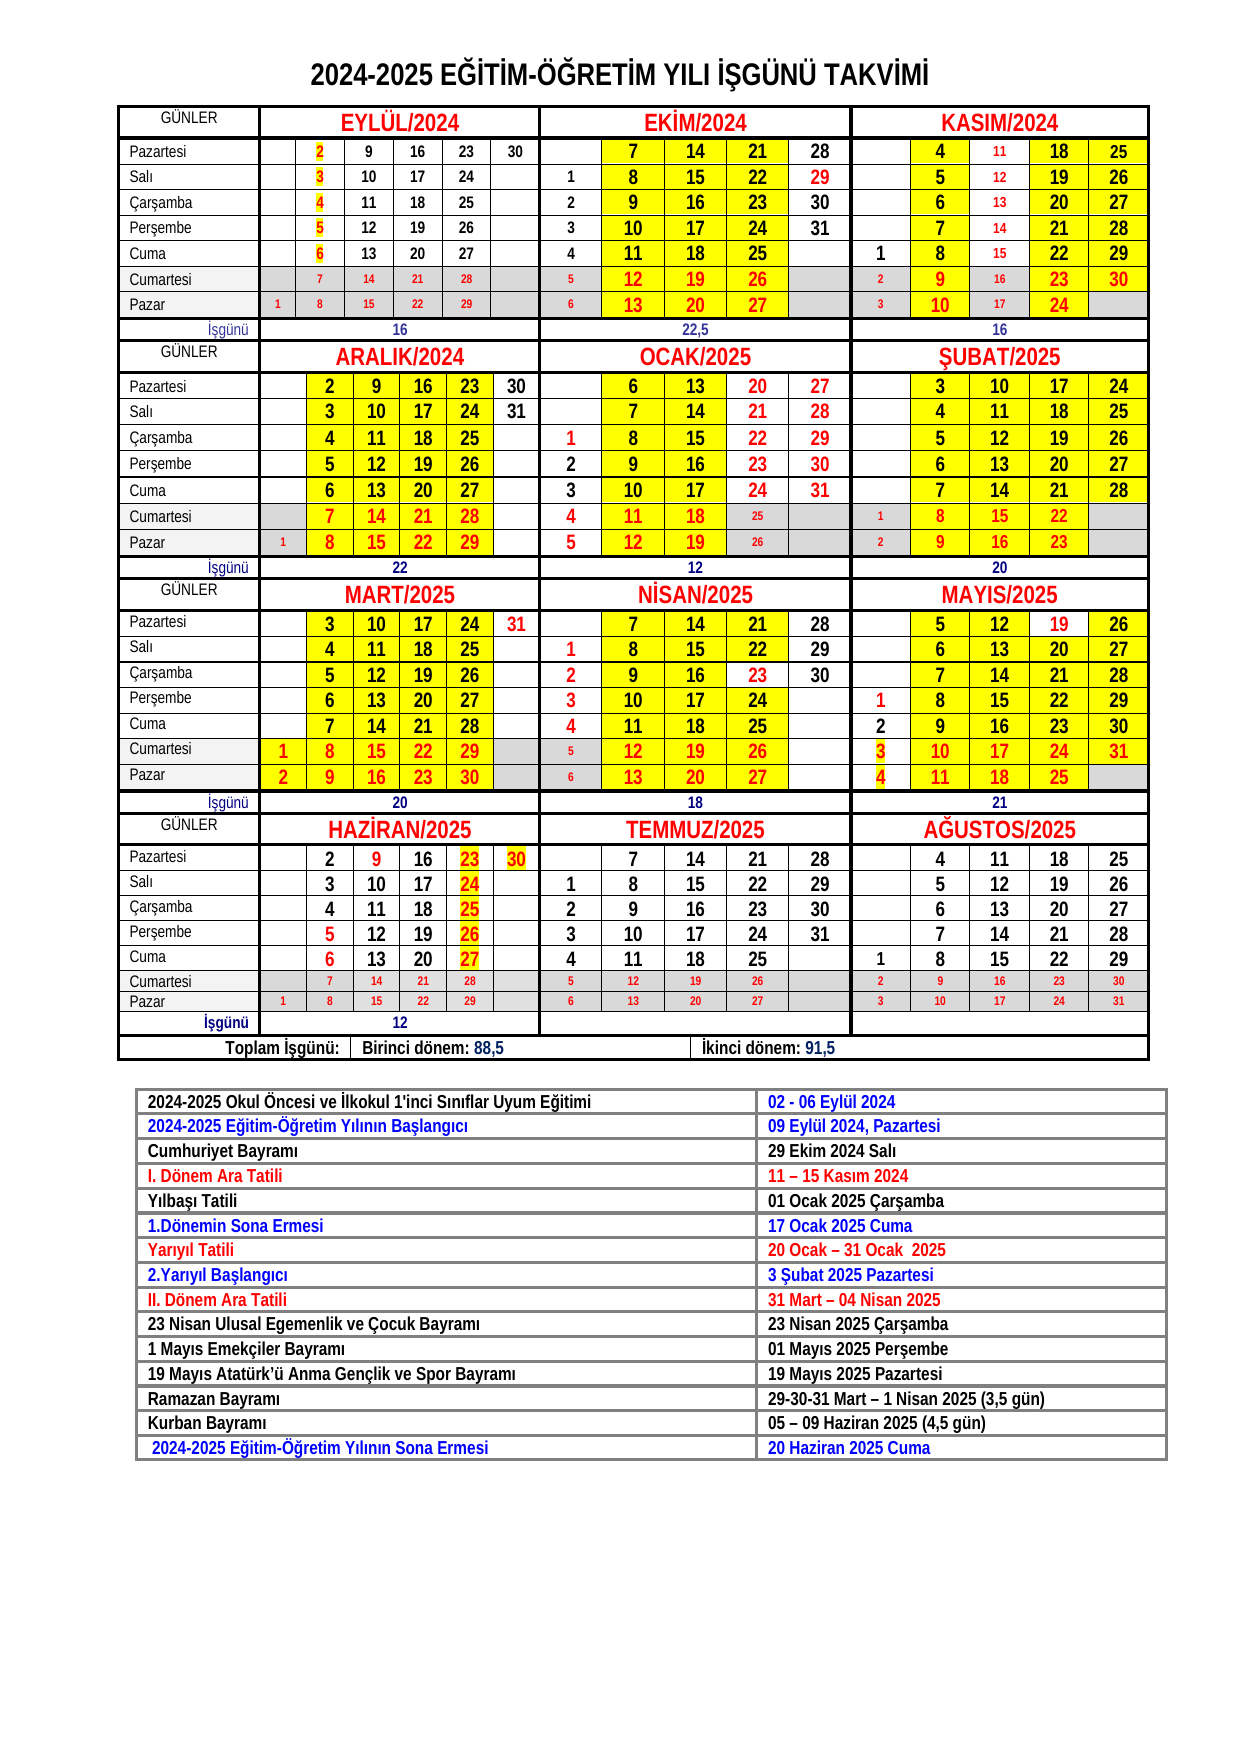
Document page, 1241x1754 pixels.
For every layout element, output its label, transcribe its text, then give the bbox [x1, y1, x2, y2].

table_cell 18 [400, 425, 446, 450]
table_cell [261, 451, 306, 476]
table_cell 20 [1030, 451, 1088, 476]
table_cell [261, 688, 306, 713]
table_cell 19 [400, 663, 446, 687]
table_cell 17 [665, 216, 726, 240]
table_cell 15 [354, 530, 399, 555]
table_cell 7 [602, 140, 664, 163]
table_cell [853, 612, 910, 636]
table_cell 12 [541, 558, 849, 577]
table_cell 24 [727, 216, 788, 240]
table_cell 23 [447, 846, 460, 870]
table_cell 22 [394, 292, 442, 317]
table_cell [853, 140, 910, 163]
table_cell 17 [970, 739, 1029, 764]
table_cell 13 [602, 765, 664, 789]
table_cell 16 [970, 267, 1029, 291]
table_cell 28 [1089, 478, 1147, 502]
table_cell 11 [970, 140, 1029, 163]
table_cell 6 [307, 946, 353, 970]
table_cell 13 [345, 241, 393, 266]
table_cell 8 [911, 504, 969, 529]
table_cell 15 [970, 504, 1029, 529]
table_cell [494, 946, 538, 970]
table_cell 21 [1030, 663, 1088, 687]
table_cell 8 [911, 688, 969, 713]
table_cell 15 [354, 739, 399, 764]
table_cell 16 [394, 140, 442, 163]
table_cell 23 Nisan 2025 Çarşamba [758, 1313, 1165, 1335]
table_cell Yarıyıl Tatili [138, 1239, 755, 1261]
table_cell 21 [394, 267, 442, 291]
table_cell 1 [541, 425, 601, 450]
table_cell 3 [541, 478, 601, 502]
table_cell 2 [296, 140, 344, 163]
table_cell 3 [541, 688, 601, 713]
table_cell 15 [970, 241, 1029, 266]
table_cell 17 [665, 688, 726, 713]
table_cell [853, 846, 910, 870]
table_cell 29 Ekim 2024 Salı [758, 1140, 1165, 1162]
table_cell 5 [911, 871, 969, 895]
table_cell 4 [307, 896, 353, 920]
table_cell 20 [727, 374, 788, 398]
table_cell 2 [853, 530, 910, 555]
table_cell 3 [541, 216, 601, 240]
table_cell 6 [307, 478, 353, 502]
table_cell 31 [789, 216, 849, 240]
table_cell Pazar [120, 765, 258, 789]
table_cell [261, 478, 306, 502]
table_cell 23 [1030, 714, 1088, 738]
table_cell 09 Eylül 2024, Pazartesi [758, 1115, 1165, 1137]
table_cell [261, 504, 306, 529]
table_cell 6 [602, 374, 664, 398]
table_cell 30 [789, 190, 849, 214]
table_cell 23 [1030, 530, 1088, 555]
table_cell 7 [911, 478, 969, 502]
table_cell İşgünü [120, 793, 258, 812]
table_cell [494, 425, 538, 450]
table_cell 21 [400, 714, 446, 738]
table_cell 3 [307, 399, 353, 424]
table_cell Pazar [120, 292, 258, 317]
table_cell [541, 140, 601, 163]
table_cell 1 [541, 871, 601, 895]
table_cell 5 [541, 267, 601, 291]
table_cell 16 [970, 530, 1029, 555]
table_cell 1 [261, 992, 306, 1011]
table_cell 20 [665, 292, 726, 317]
table_cell HAZİRAN/2025 [261, 815, 538, 843]
table_cell 28 [789, 399, 849, 424]
table_cell 14 [665, 140, 726, 163]
table_cell 1 [853, 241, 910, 266]
table_cell 27 [1089, 896, 1147, 920]
table_cell [494, 637, 538, 661]
table_cell 28 [447, 971, 493, 991]
table_cell 2 [853, 714, 910, 738]
table_cell 17 [1030, 374, 1088, 398]
table_cell Perşembe [120, 921, 258, 945]
table_cell 13 [970, 896, 1029, 920]
table_cell 8 [602, 637, 664, 661]
table_cell 10 [602, 688, 664, 713]
table_cell Birinci dönem: 88,5 [351, 1037, 690, 1058]
table_cell ŞUBAT/2025 [853, 342, 1147, 371]
table_cell 19 [400, 451, 446, 476]
table_cell 27 [447, 946, 460, 970]
table_cell 11 [911, 765, 931, 789]
table_cell [494, 451, 538, 476]
table_cell 24 [1030, 992, 1088, 1011]
table_cell [491, 165, 538, 189]
table_cell [853, 871, 910, 895]
table_cell [789, 267, 849, 291]
table_cell 3 [911, 374, 969, 398]
table_cell 19 [1030, 165, 1088, 189]
table_cell NİSAN/2025 [541, 580, 849, 609]
table_cell Cuma [120, 714, 258, 738]
table_cell 16 [970, 971, 1029, 991]
table_cell 24 [727, 478, 788, 502]
table_cell Çarşamba [120, 190, 258, 214]
table_cell 20 Haziran 2025 Cuma [758, 1437, 1165, 1458]
table_cell 5 [541, 971, 601, 991]
table_cell [789, 739, 849, 764]
table_cell [541, 846, 601, 870]
table_cell 21 [400, 971, 446, 991]
table_cell [261, 663, 306, 687]
table_cell 25 [1030, 765, 1050, 789]
table_cell 8 [602, 871, 664, 895]
table_cell 28 [443, 267, 490, 291]
table_cell 12 [970, 871, 1029, 895]
table_cell 30 [494, 374, 538, 398]
table_cell Çarşamba [120, 663, 258, 687]
table_cell 13 [602, 292, 664, 317]
table_cell 23 [443, 140, 490, 163]
table_cell 8 [602, 425, 664, 450]
table_cell 7 [307, 971, 353, 991]
table_cell 2 [307, 846, 353, 870]
table_cell 25 [1089, 846, 1147, 870]
table_cell OCAK/2025 [541, 342, 849, 371]
table_cell 11 [602, 504, 664, 529]
table_cell [853, 165, 910, 189]
table_cell 23 [1030, 971, 1088, 991]
table_cell 1 [261, 530, 306, 555]
table_cell 22 [1030, 946, 1088, 970]
table_cell 9 [602, 663, 664, 687]
table_cell 16 [400, 846, 446, 870]
table_cell 22 [727, 425, 788, 450]
table_cell 17 [970, 292, 1029, 317]
table_cell 21 [727, 140, 788, 163]
table_cell 18 [400, 637, 446, 661]
table_cell 15 [665, 637, 726, 661]
table_cell 23 [727, 663, 788, 687]
table_cell 7 [911, 663, 969, 687]
table_cell 16 [665, 451, 726, 476]
table_cell 26 [447, 921, 460, 945]
table_cell 28 [447, 714, 493, 738]
table_cell 22 [400, 739, 446, 764]
table_cell Cumartesi [120, 504, 258, 529]
table_cell I. Dönem Ara Tatili [138, 1165, 755, 1187]
table_cell 24 [479, 871, 493, 895]
table_cell 29-30-31 Mart – 1 Nisan 2025 (3,5 gün) [758, 1388, 1165, 1409]
table_cell 13 [970, 190, 1029, 214]
table_cell 26 [1089, 871, 1147, 895]
table_cell 8 [911, 946, 969, 970]
table_cell 13 [665, 374, 726, 398]
table_cell 14 [665, 399, 726, 424]
table_cell 6 [541, 292, 601, 317]
table_cell 24 [727, 688, 788, 713]
table_cell Cumartesi [120, 739, 258, 764]
table_cell 9 [345, 140, 393, 163]
table_cell 30 [494, 846, 507, 870]
table_cell 3 [853, 292, 910, 317]
table_cell 29 [447, 992, 493, 1011]
table_cell 9 [602, 190, 664, 214]
table_cell 18 [665, 241, 726, 266]
table_cell 21 [1030, 921, 1088, 945]
table_cell 18 [1030, 399, 1088, 424]
table_cell 24 [727, 921, 788, 945]
table_cell 24 [447, 612, 493, 636]
table_cell 5 [911, 425, 969, 450]
table_cell 10 [345, 165, 393, 189]
table_cell 23 Nisan Ulusal Egemenlik ve Çocuk Bayramı [138, 1313, 755, 1335]
table_cell 12 [602, 530, 664, 555]
table_cell 28 [1089, 663, 1147, 687]
table_cell 4 [541, 946, 601, 970]
table_cell 12 [970, 425, 1029, 450]
table_cell 23 [727, 896, 788, 920]
table_cell 18 [400, 896, 446, 920]
table_cell 31 [789, 921, 849, 945]
table_cell 10 [354, 612, 399, 636]
table_cell 12 [602, 971, 664, 991]
table_cell 5 [307, 451, 353, 476]
table_cell 2024-2025 Eğitim-Öğretim Yılının Sona Ermesi [138, 1437, 755, 1458]
table_cell [853, 216, 910, 240]
table_cell 26 [727, 739, 788, 764]
table_cell 30 [1089, 267, 1147, 291]
table_cell 3 [307, 871, 353, 895]
table_cell 10 [602, 216, 664, 240]
table_cell 23 [727, 190, 788, 214]
table_cell 14 [970, 663, 1029, 687]
table_cell [494, 478, 538, 502]
table_cell 2.Yarıyıl Başlangıcı [138, 1264, 755, 1286]
table_cell 11 [354, 637, 399, 661]
table_cell [261, 140, 295, 163]
table_cell 9 [354, 846, 399, 870]
table_cell 3 Şubat 2025 Pazartesi [758, 1264, 1165, 1286]
table_cell 29 [789, 871, 849, 895]
table_cell 5 [296, 216, 344, 240]
table_cell 5 [307, 921, 353, 945]
table_cell 19 [665, 267, 726, 291]
table_cell [494, 871, 538, 895]
table_cell 7 [307, 714, 353, 738]
table_cell 15 [665, 425, 726, 450]
table_cell 17 [400, 871, 446, 895]
table_cell 29 [447, 530, 493, 555]
table_cell 10 [911, 739, 969, 764]
table_cell 2 [853, 971, 910, 991]
table_cell 27 [447, 688, 493, 713]
table_cell İşgünü [120, 1012, 258, 1033]
table_cell Ramazan Bayramı [138, 1388, 755, 1409]
table_cell 20 [1030, 637, 1088, 661]
table_cell 4 [307, 637, 353, 661]
table_cell 25 [447, 896, 460, 920]
table_cell 21 [1030, 478, 1088, 502]
table_cell [853, 478, 910, 502]
table_cell [1089, 292, 1147, 317]
table_cell [789, 241, 849, 266]
table_cell 7 [602, 612, 664, 636]
table_cell [789, 292, 849, 317]
table_cell [494, 992, 538, 1011]
table_cell 4 [853, 765, 876, 789]
table_cell 22 [1030, 241, 1088, 266]
table_cell [491, 216, 538, 240]
table_cell 15 [970, 688, 1029, 713]
table_cell Cuma [120, 946, 258, 970]
table_cell Salı [120, 637, 258, 661]
table_cell 1 [853, 504, 910, 529]
table_cell 19 [1030, 871, 1088, 895]
table_cell [494, 971, 538, 991]
table_cell 9 [354, 374, 399, 398]
table_header 2024-2025 Okul Öncesi ve İlkokul 1'inci Sınıflar Uyum Eğitimi [138, 1091, 755, 1112]
table_cell 20 [1030, 190, 1088, 214]
table_cell 20 [394, 241, 442, 266]
table_cell 24 [1030, 739, 1088, 764]
table_cell 8 [307, 992, 353, 1011]
table_cell 29 [1089, 946, 1147, 970]
table_cell 8 [911, 241, 969, 266]
table_cell 29 [789, 637, 849, 661]
table_cell 14 [354, 714, 399, 738]
table_header 02 - 06 Eylül 2024 [758, 1091, 1165, 1112]
table_cell Cumartesi [120, 267, 258, 291]
table_cell 31 [494, 612, 538, 636]
table_cell 01 Ocak 2025 Çarşamba [758, 1190, 1165, 1211]
table_cell 15 [354, 992, 399, 1011]
table_cell 16 [665, 896, 726, 920]
table_cell Toplam İşgünü: [120, 1037, 350, 1058]
table_cell 8 [296, 292, 344, 317]
table_cell 22 [261, 558, 538, 577]
table_cell 11 – 15 Kasım 2024 [758, 1165, 1165, 1187]
table_header KASIM/2024 [853, 108, 1147, 136]
table_cell 12 [970, 165, 1029, 189]
table_cell 2 [261, 765, 306, 789]
table_cell [261, 612, 306, 636]
table_cell 18 [665, 946, 726, 970]
table_cell 10 [354, 871, 399, 895]
table_cell GÜNLER [120, 580, 258, 609]
table_cell [494, 688, 538, 713]
table_cell 31 [494, 399, 538, 424]
table_cell 31 [1089, 992, 1147, 1011]
table_cell 24 [1089, 374, 1147, 398]
table_cell 3 [296, 165, 344, 189]
table_cell 05 – 09 Haziran 2025 (4,5 gün) [758, 1412, 1165, 1434]
table_header GÜNLER [120, 108, 258, 136]
table_cell 17 Ocak 2025 Cuma [758, 1215, 1165, 1236]
table_cell 16 [665, 190, 726, 214]
table_cell Perşembe [120, 688, 258, 713]
table_cell 2 [541, 451, 601, 476]
table_cell Pazartesi [120, 374, 258, 398]
table_cell 1 [853, 688, 910, 713]
table_cell 22,5 [541, 320, 849, 339]
table_cell 23 [447, 374, 493, 398]
table_cell [853, 896, 910, 920]
table_cell 7 [296, 267, 344, 291]
table_cell 7 [307, 504, 353, 529]
table_cell 8 [602, 165, 664, 189]
table_cell 27 [1089, 190, 1147, 214]
table_cell 26 [727, 267, 788, 291]
table_cell [491, 190, 538, 214]
table_cell 4 [911, 846, 969, 870]
table_cell Cuma [120, 241, 258, 266]
table_cell 19 [665, 971, 726, 991]
table_cell 27 [443, 241, 490, 266]
table_cell [261, 165, 295, 189]
table_cell 7 [602, 846, 664, 870]
table_cell [541, 612, 601, 636]
table_cell [261, 871, 306, 895]
table_cell [1089, 765, 1147, 789]
table_cell 20 [400, 688, 446, 713]
table_cell 22 [1030, 688, 1088, 713]
table_cell 9 [911, 971, 969, 991]
table_cell 9 [307, 765, 353, 789]
table_cell [853, 663, 910, 687]
table_cell 13 [354, 688, 399, 713]
table_cell 10 [354, 399, 399, 424]
table_cell 14 [354, 504, 399, 529]
table_cell 16 [354, 765, 399, 789]
table_cell 19 [665, 739, 726, 764]
table_cell 22 [400, 992, 446, 1011]
table_cell 20 [261, 793, 538, 812]
table_cell 19 [394, 216, 442, 240]
table_cell 12 [261, 1012, 538, 1033]
table_cell 13 [354, 946, 399, 970]
table_cell 4 [541, 241, 601, 266]
table_cell 2 [853, 267, 910, 291]
table_cell 1 [261, 739, 306, 764]
table_cell 6 [911, 896, 969, 920]
table_cell 2 [541, 896, 601, 920]
table_cell 22 [1030, 504, 1088, 529]
table_cell [789, 688, 849, 713]
table_cell 14 [970, 216, 1029, 240]
table_cell 21 [1030, 216, 1088, 240]
table_cell 29 [447, 739, 493, 764]
table_cell 20 [665, 992, 726, 1011]
table_cell 10 [911, 292, 969, 317]
table_cell 16 [400, 374, 446, 398]
table_cell 12 [354, 663, 399, 687]
table_cell GÜNLER [120, 342, 258, 371]
table_cell 14 [665, 846, 726, 870]
table_cell [494, 921, 538, 945]
table_cell [541, 399, 601, 424]
table_cell 6 [911, 637, 969, 661]
table_cell 17 [665, 478, 726, 502]
table_cell 27 [727, 292, 788, 317]
table_cell 3 [853, 739, 910, 764]
table_cell 20 [400, 478, 446, 502]
table_cell 9 [602, 451, 664, 476]
table_cell 31 Mart – 04 Nisan 2025 [758, 1289, 1165, 1310]
table_cell [853, 399, 910, 424]
table_cell 4 [541, 504, 601, 529]
table_cell Perşembe [120, 216, 258, 240]
table_cell 1 [853, 946, 910, 970]
table_cell [853, 637, 910, 661]
table_cell 23 [400, 765, 446, 789]
table_cell 25 [447, 637, 493, 661]
table_cell 27 [727, 765, 788, 789]
table_cell 29 [1089, 241, 1147, 266]
table_cell 4 [307, 425, 353, 450]
table_cell Pazartesi [120, 140, 258, 163]
table_cell 11 [602, 946, 664, 970]
table_cell 30 [789, 896, 849, 920]
table_cell 4 [885, 765, 910, 789]
table_cell 15 [665, 165, 726, 189]
table_cell 14 [970, 478, 1029, 502]
table_cell 6 [296, 241, 344, 266]
table_cell 18 [1030, 846, 1088, 870]
table_cell 25 [1089, 140, 1147, 163]
table_cell 20 [400, 946, 446, 970]
table_cell 1 Mayıs Emekçiler Bayramı [138, 1338, 755, 1359]
table_cell 22 [727, 165, 788, 189]
table_cell [494, 896, 538, 920]
table_cell 28 [447, 504, 493, 529]
table_cell 2 [307, 374, 353, 398]
table_cell 18 [1030, 140, 1088, 163]
table_cell Pazartesi [120, 612, 258, 636]
table_cell 17 [400, 399, 446, 424]
table_cell Yılbaşı Tatili [138, 1190, 755, 1211]
table_cell 14 [665, 612, 726, 636]
table_cell 17 [400, 612, 446, 636]
table_cell 13 [602, 992, 664, 1011]
table_cell 12 [602, 267, 664, 291]
table_cell II. Dönem Ara Tatili [138, 1289, 755, 1310]
table_cell 21 [400, 504, 446, 529]
table_cell [261, 971, 306, 991]
table_cell 1.Dönemin Sona Ermesi [138, 1215, 755, 1236]
table_cell 2024-2025 Eğitim-Öğretim Yılının Başlangıcı [138, 1115, 755, 1137]
table_cell [261, 921, 306, 945]
table_cell 20 [665, 765, 726, 789]
table_cell 30 [789, 663, 849, 687]
table_cell Çarşamba [120, 896, 258, 920]
table_cell Çarşamba [120, 425, 258, 450]
table_cell 11 [970, 846, 1029, 870]
table_cell [261, 267, 295, 291]
table_cell 23 [727, 451, 788, 476]
table_cell Cumhuriyet Bayramı [138, 1140, 755, 1162]
table_cell 29 [1089, 688, 1147, 713]
table_cell [494, 663, 538, 687]
table_cell 16 [853, 320, 1147, 339]
table_cell [261, 714, 306, 738]
table_cell 15 [345, 292, 393, 317]
table_cell 4 [541, 714, 601, 738]
table_cell [494, 530, 538, 555]
table_cell 9 [602, 896, 664, 920]
table_cell 20 [853, 558, 1147, 577]
table_cell 23 [1030, 267, 1088, 291]
table_cell MART/2025 [261, 580, 538, 609]
table_cell [261, 425, 306, 450]
table_cell 30 [789, 451, 849, 476]
table_cell 12 [345, 216, 393, 240]
table_cell 26 [1089, 165, 1147, 189]
table_cell 27 [447, 478, 493, 502]
table_cell 1 [261, 292, 295, 317]
table_cell [789, 530, 849, 555]
table_cell 24 [447, 399, 493, 424]
table_cell 27 [1089, 451, 1147, 476]
table_cell 11 [602, 714, 664, 738]
table_header EYLÜL/2024 [261, 108, 538, 136]
table_cell 10 [602, 921, 664, 945]
table_cell MAYIS/2025 [853, 580, 1147, 609]
table_cell 16 [970, 714, 1029, 738]
table_cell 25 [727, 241, 788, 266]
table_cell 11 [354, 425, 399, 450]
table_cell 26 [447, 451, 493, 476]
table_cell [261, 896, 306, 920]
table_cell 26 [443, 216, 490, 240]
table_cell 27 [727, 992, 788, 1011]
table_cell 25 [479, 896, 493, 920]
table_cell [789, 946, 849, 970]
table_cell İşgünü [120, 320, 258, 339]
table_cell 12 [970, 612, 1029, 636]
table_cell TEMMUZ/2025 [541, 815, 849, 843]
table_cell 01 Mayıs 2025 Perşembe [758, 1338, 1165, 1359]
table_cell Cuma [120, 478, 258, 502]
table_cell [853, 425, 910, 450]
table_cell 25 [727, 504, 788, 529]
table_cell 3 [853, 992, 910, 1011]
table_cell 8 [307, 530, 353, 555]
table_cell 12 [354, 451, 399, 476]
table_cell 11 [345, 190, 393, 214]
table_cell 16 [665, 663, 726, 687]
table_cell 23 [479, 846, 493, 870]
table_cell 25 [727, 714, 788, 738]
table_cell [261, 374, 306, 398]
table_cell 27 [479, 946, 493, 970]
table_cell 5 [307, 663, 353, 687]
table_cell 2 [541, 190, 601, 214]
table_cell 19 [1030, 425, 1088, 450]
table_cell 6 [911, 190, 969, 214]
table_cell 24 [447, 871, 460, 895]
table_cell 11 [970, 399, 1029, 424]
table_cell 6 [307, 688, 353, 713]
table_cell [261, 637, 306, 661]
table_cell 21 [727, 846, 788, 870]
table_cell 10 [911, 992, 969, 1011]
table_cell 4 [911, 399, 969, 424]
table_cell GÜNLER [120, 815, 258, 843]
table_cell [494, 765, 538, 789]
table_cell 11 [354, 896, 399, 920]
table_cell 21 [853, 793, 1147, 812]
table_cell [261, 216, 295, 240]
table_cell 1 [541, 165, 601, 189]
table_cell 7 [911, 216, 969, 240]
table_cell 28 [789, 140, 849, 163]
table_cell 28 [1089, 921, 1147, 945]
table_cell [789, 504, 849, 529]
table_cell 30 [1089, 714, 1147, 738]
table_cell 28 [789, 612, 849, 636]
table_cell 11 [949, 765, 969, 789]
table_cell Salı [120, 871, 258, 895]
table_cell AĞUSTOS/2025 [853, 815, 1147, 843]
table_cell 5 [911, 612, 969, 636]
table_cell [491, 241, 538, 266]
table_cell [853, 921, 910, 945]
table_cell [789, 992, 849, 1011]
table_cell [261, 241, 295, 266]
table_cell Perşembe [120, 451, 258, 476]
table_cell [491, 292, 538, 317]
table_cell [494, 714, 538, 738]
table_cell 22 [400, 530, 446, 555]
table_cell 22 [727, 871, 788, 895]
table_cell 8 [307, 739, 353, 764]
table_cell Salı [120, 399, 258, 424]
table_cell 16 [261, 320, 538, 339]
table_cell 19 [1030, 612, 1088, 636]
table_cell 29 [789, 165, 849, 189]
table_cell [853, 451, 910, 476]
table_cell 18 [970, 765, 990, 789]
table_cell 10 [970, 374, 1029, 398]
table_cell [853, 374, 910, 398]
table_cell 25 [443, 190, 490, 214]
table_cell İkinci dönem: 91,5 [691, 1037, 1147, 1058]
table_cell 3 [307, 612, 353, 636]
table_cell [261, 946, 306, 970]
table_cell 28 [789, 846, 849, 870]
table_cell 4 [296, 190, 344, 214]
table_cell 9 [911, 530, 969, 555]
table_cell 30 [1089, 971, 1147, 991]
table_cell 20 Ocak – 31 Ocak 2025 [758, 1239, 1165, 1261]
table_cell 25 [1068, 765, 1088, 789]
table_cell 22 [727, 637, 788, 661]
table_cell Pazar [120, 530, 258, 555]
table_cell 14 [970, 921, 1029, 945]
table_cell 30 [447, 765, 493, 789]
table_cell [261, 846, 306, 870]
table_cell 17 [665, 921, 726, 945]
table_cell 10 [602, 478, 664, 502]
table_cell 26 [1089, 612, 1147, 636]
table_cell 28 [1089, 216, 1147, 240]
table_header EKİM/2024 [541, 108, 849, 136]
table_cell 5 [911, 165, 969, 189]
table_cell [1089, 504, 1147, 529]
table_cell 6 [541, 992, 601, 1011]
table_cell [541, 374, 601, 398]
table_cell 21 [727, 612, 788, 636]
table_cell 15 [970, 946, 1029, 970]
table_cell 18 [394, 190, 442, 214]
text 2024-2025 EĞİTİM-ÖĞRETİM YILI İŞGÜNÜ TAKVİMİ [148, 56, 1093, 92]
table_cell 13 [354, 478, 399, 502]
table_cell 18 [665, 714, 726, 738]
table_cell 26 [1089, 425, 1147, 450]
table_cell 19 [665, 530, 726, 555]
table_cell 4 [911, 140, 969, 163]
table_cell [789, 971, 849, 991]
table_cell 19 Mayıs 2025 Pazartesi [758, 1363, 1165, 1384]
table_cell 21 [727, 399, 788, 424]
table_cell 14 [354, 971, 399, 991]
table_cell [789, 765, 849, 789]
table_cell 6 [541, 765, 601, 789]
table_cell Pazar [120, 992, 258, 1011]
table_cell 1 [541, 637, 601, 661]
table_cell 31 [789, 478, 849, 502]
table_cell 26 [727, 530, 788, 555]
table_cell Cumartesi [120, 971, 258, 991]
table_cell 7 [911, 921, 969, 945]
table_cell 18 [665, 504, 726, 529]
table_cell İşgünü [120, 558, 258, 577]
table_cell 7 [602, 399, 664, 424]
table_cell 24 [1030, 292, 1088, 317]
table_cell [1089, 530, 1147, 555]
table_cell 9 [911, 714, 969, 738]
table_cell 26 [479, 921, 493, 945]
table_cell 17 [970, 992, 1029, 1011]
table_cell 29 [443, 292, 490, 317]
table_cell 6 [911, 451, 969, 476]
table_cell 26 [447, 663, 493, 687]
table_cell 17 [394, 165, 442, 189]
table_cell 19 Mayıs Atatürk’ü Anma Gençlik ve Spor Bayramı [138, 1363, 755, 1384]
table_cell 20 [1030, 896, 1088, 920]
table_cell Pazartesi [120, 846, 258, 870]
table_cell [789, 714, 849, 738]
table_cell 5 [541, 739, 601, 764]
table_cell 31 [1089, 739, 1147, 764]
table_cell 19 [400, 921, 446, 945]
table_cell 18 [1009, 765, 1029, 789]
table_cell Salı [120, 165, 258, 189]
table_cell 11 [602, 241, 664, 266]
table_cell 12 [602, 739, 664, 764]
table_cell 12 [354, 921, 399, 945]
table_cell [261, 399, 306, 424]
table_cell 29 [789, 425, 849, 450]
table_cell 3 [541, 921, 601, 945]
table_cell [853, 1012, 1147, 1033]
table_cell 13 [970, 451, 1029, 476]
table_cell Kurban Bayramı [138, 1412, 755, 1434]
table_cell 18 [541, 793, 849, 812]
table_cell [541, 1012, 849, 1033]
table_cell 15 [665, 871, 726, 895]
table_cell 2 [541, 663, 601, 687]
table_cell 27 [789, 374, 849, 398]
table_cell [494, 739, 538, 764]
table_cell 25 [447, 425, 493, 450]
table_cell 9 [911, 267, 969, 291]
table_cell 5 [541, 530, 601, 555]
table_cell [494, 504, 538, 529]
table_cell 30 [491, 140, 538, 163]
table_cell 13 [970, 637, 1029, 661]
table_cell [491, 267, 538, 291]
table_cell ARALIK/2024 [261, 342, 538, 371]
table_cell 14 [345, 267, 393, 291]
table_cell [261, 190, 295, 214]
table_cell 26 [727, 971, 788, 991]
table_cell 27 [1089, 637, 1147, 661]
table_cell 25 [1089, 399, 1147, 424]
table_cell 25 [727, 946, 788, 970]
table_cell 24 [443, 165, 490, 189]
table_cell [853, 190, 910, 214]
